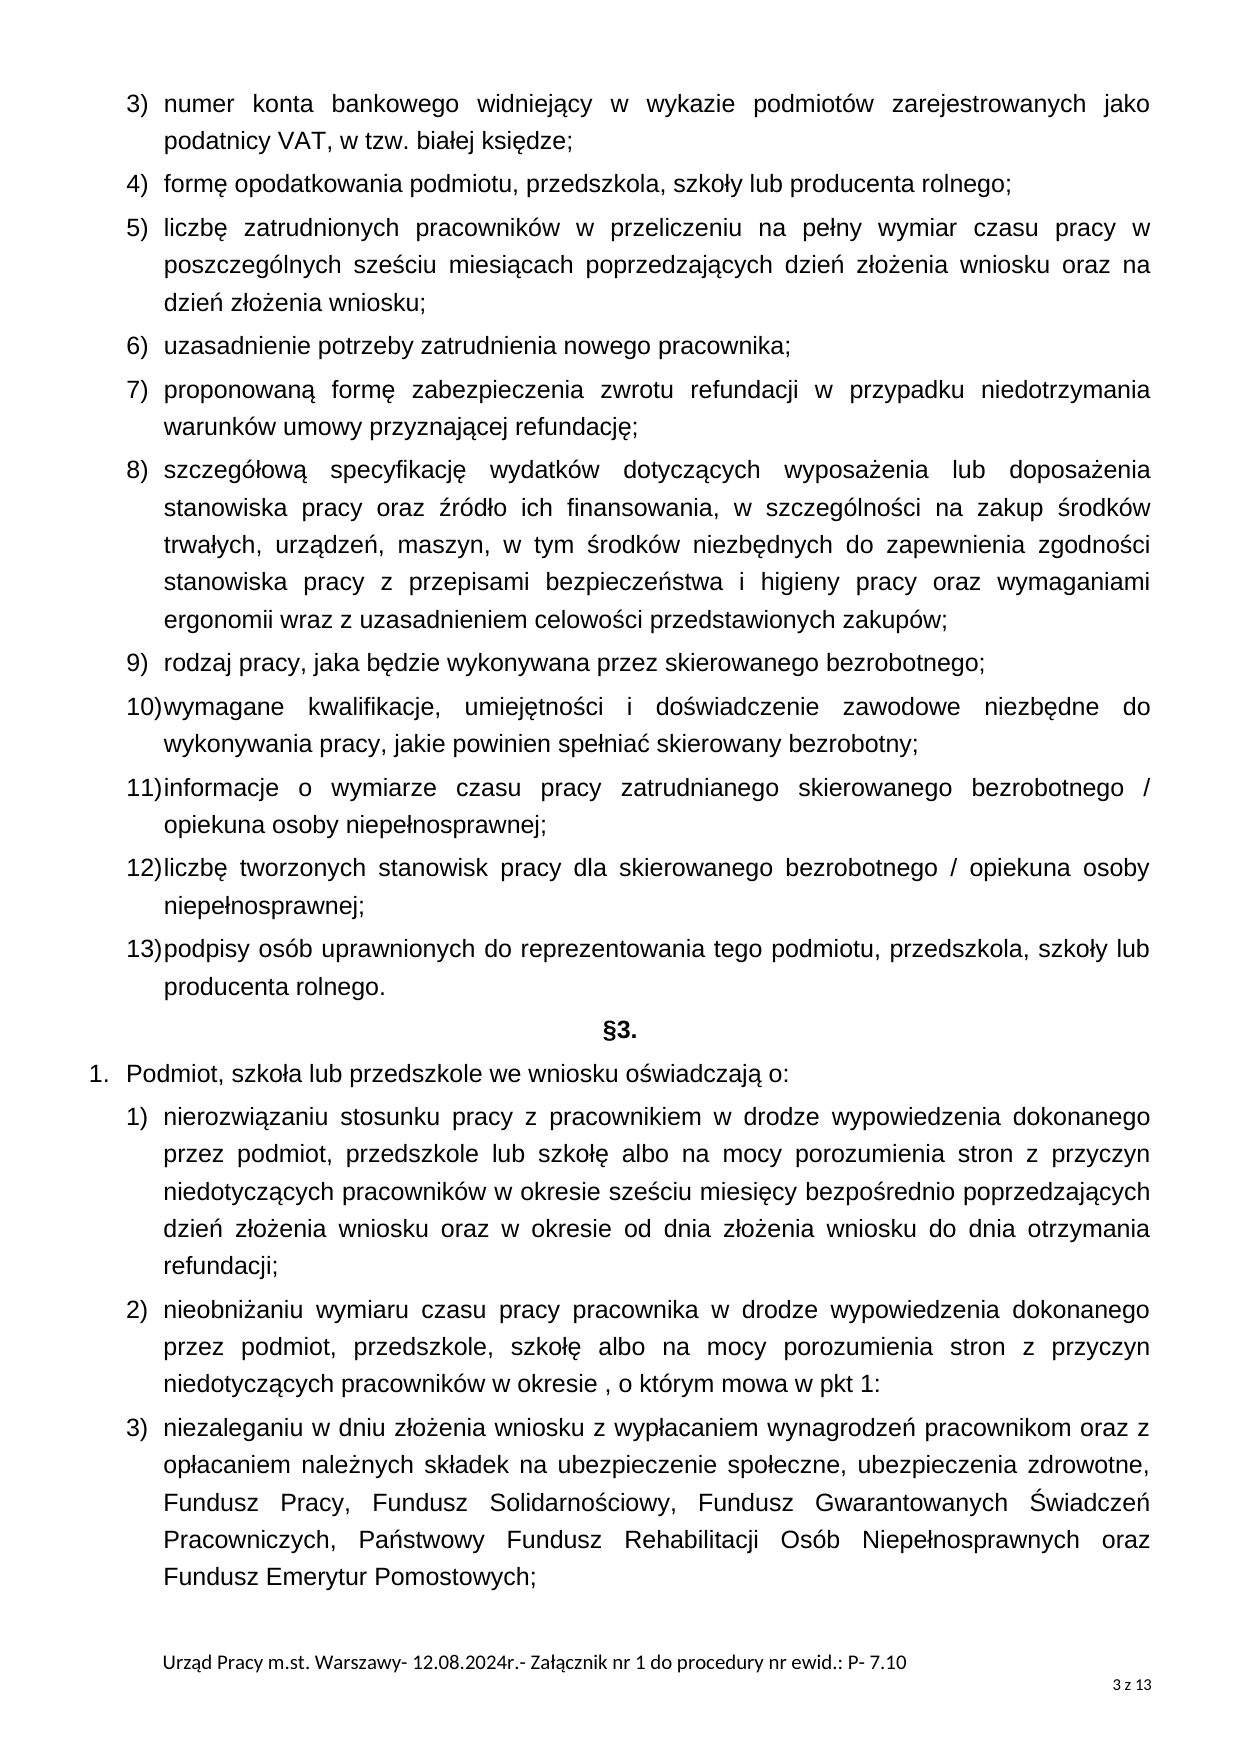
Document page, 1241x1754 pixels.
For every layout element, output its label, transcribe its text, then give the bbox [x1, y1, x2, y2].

text §3. [89, 1015, 1152, 1044]
list podpisy osób uprawnionych do reprezentowania tego podmiotu, przedszkola, szkoły lub producenta rolnego. [126, 934, 1152, 1000]
list niezaleganiu w dniu złożenia wniosku z wypłacaniem wynagrodzeń pracownikom oraz z opłacaniem należnych składek na ubezpieczenie społeczne, ubezpieczenia zdrowotne, Fundusz Pracy, Fundusz Solidarnościowy, Fundusz Gwarantowanych Świadczeń Pracowniczych, Państwowy Fundusz Rehabilitacji Osób Niepełnosprawnych oraz Fundusz Emerytur Pomostowych; [126, 1413, 1152, 1591]
list informacje o wymiarze czasu pracy zatrudnianego skierowanego bezrobotnego / opiekuna osoby niepełnosprawnej; [126, 773, 1152, 839]
list nieobniżaniu wymiaru czasu pracy pracownika w drodze wypowiedzenia dokonanego przez podmiot, przedszkole, szkołę albo na mocy porozumienia stron z przyczyn niedotyczących pracowników w okresie , o którym mowa w pkt 1: [126, 1295, 1152, 1398]
list nierozwiązaniu stosunku pracy z pracownikiem w drodze wypowiedzenia dokonanego przez podmiot, przedszkole lub szkołę albo na mocy porozumienia stron z przyczyn niedotyczących pracowników w okresie sześciu miesięcy bezpośrednio poprzedzających dzień złożenia wniosku oraz w okresie od dnia złożenia wniosku do dnia otrzymania refundacji; [126, 1102, 1152, 1280]
list liczbę zatrudnionych pracowników w przeliczeniu na pełny wymiar czasu pracy w poszczególnych sześciu miesiącach poprzedzających dzień złożenia wniosku oraz na dzień złożenia wniosku; [126, 213, 1152, 316]
list Podmiot, szkoła lub przedszkole we wniosku oświadczają o: [89, 1059, 1152, 1087]
list wymagane kwalifikacje, umiejętności i doświadczenie zawodowe niezbędne do wykonywania pracy, jakie powinien spełniać skierowany bezrobotny; [126, 692, 1152, 758]
list uzasadnienie potrzeby zatrudnienia nowego pracownika; [126, 331, 1152, 360]
list formę opodatkowania podmiotu, przedszkola, szkoły lub producenta rolnego; [126, 169, 1152, 198]
list proponowaną formę zabezpieczenia zwrotu refundacji w przypadku niedotrzymania warunków umowy przyznającej refundację; [126, 375, 1152, 441]
list szczegółową specyfikację wydatków dotyczących wyposażenia lub doposażenia stanowiska pracy oraz źródło ich finansowania, w szczególności na zakup środków trwałych, urządzeń, maszyn, w tym środków niezbędnych do zapewnienia zgodności stanowiska pracy z przepisami bezpieczeństwa i higieny pracy oraz wymaganiami ergonomii wraz z uzasadnieniem celowości przedstawionych zakupów; [126, 456, 1152, 633]
list numer konta bankowego widniejący w wykazie podmiotów zarejestrowanych jako podatnicy VAT, w tzw. białej księdze; [126, 89, 1152, 155]
list rodzaj pracy, jaka będzie wykonywana przez skierowanego bezrobotnego; [126, 648, 1152, 677]
list liczbę tworzonych stanowisk pracy dla skierowanego bezrobotnego / opiekuna osoby niepełnosprawnej; [126, 853, 1152, 919]
